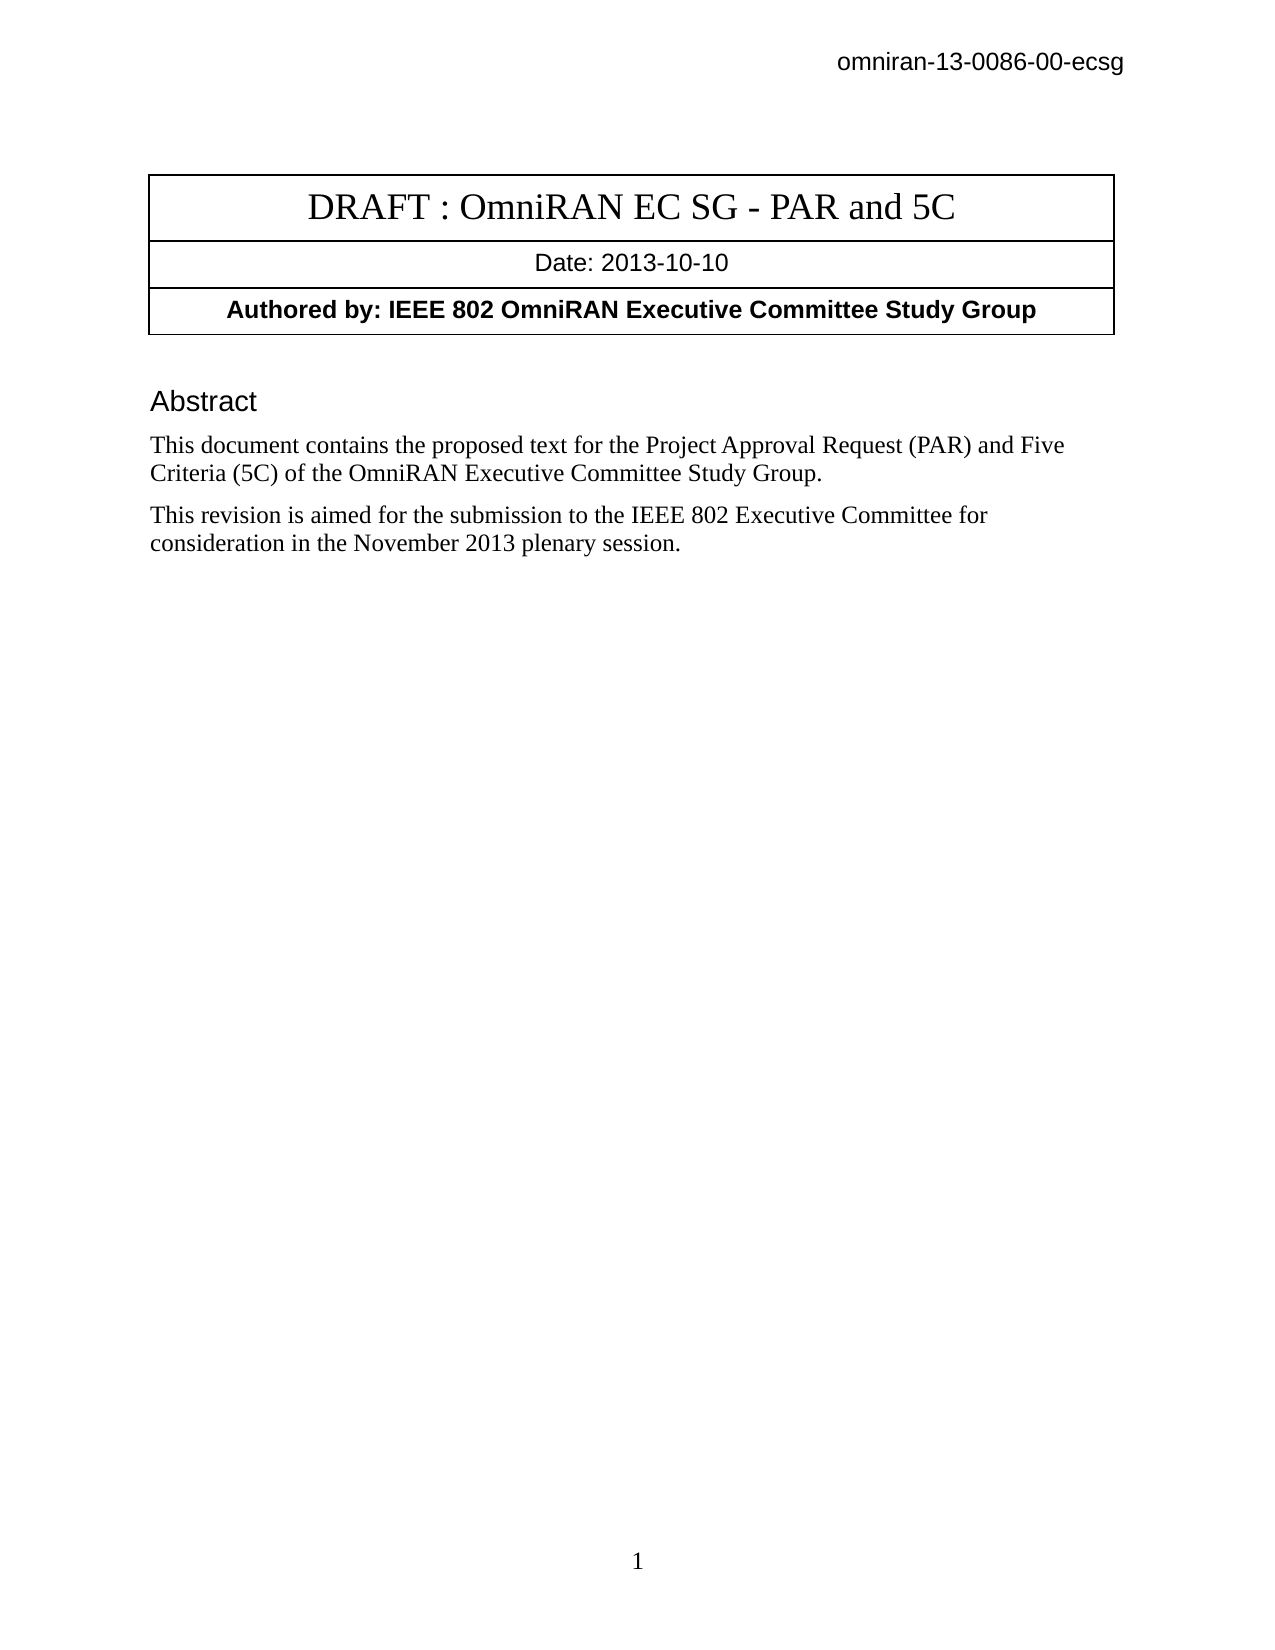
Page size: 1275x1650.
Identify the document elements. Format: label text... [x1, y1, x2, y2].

table_cell Date: 2013-10-10 [150, 242, 1113, 287]
table_header DRAFT : OmniRAN EC SG - PAR and 5C [150, 176, 1113, 239]
text This document contains the proposed text for the Project Approval Request (PAR) and Five Criteria (5C) of the OmniRAN Executive Committee Study Group. [150, 430, 1125, 487]
text This revision is aimed for the submission to the IEEE 802 Executive Committee for consideration in the November 2013 plenary session. [150, 500, 1125, 557]
subtitle Abstract [150, 384, 1125, 417]
table_cell Authored by: IEEE 802 OmniRAN Executive Committee Study Group [150, 289, 1113, 333]
